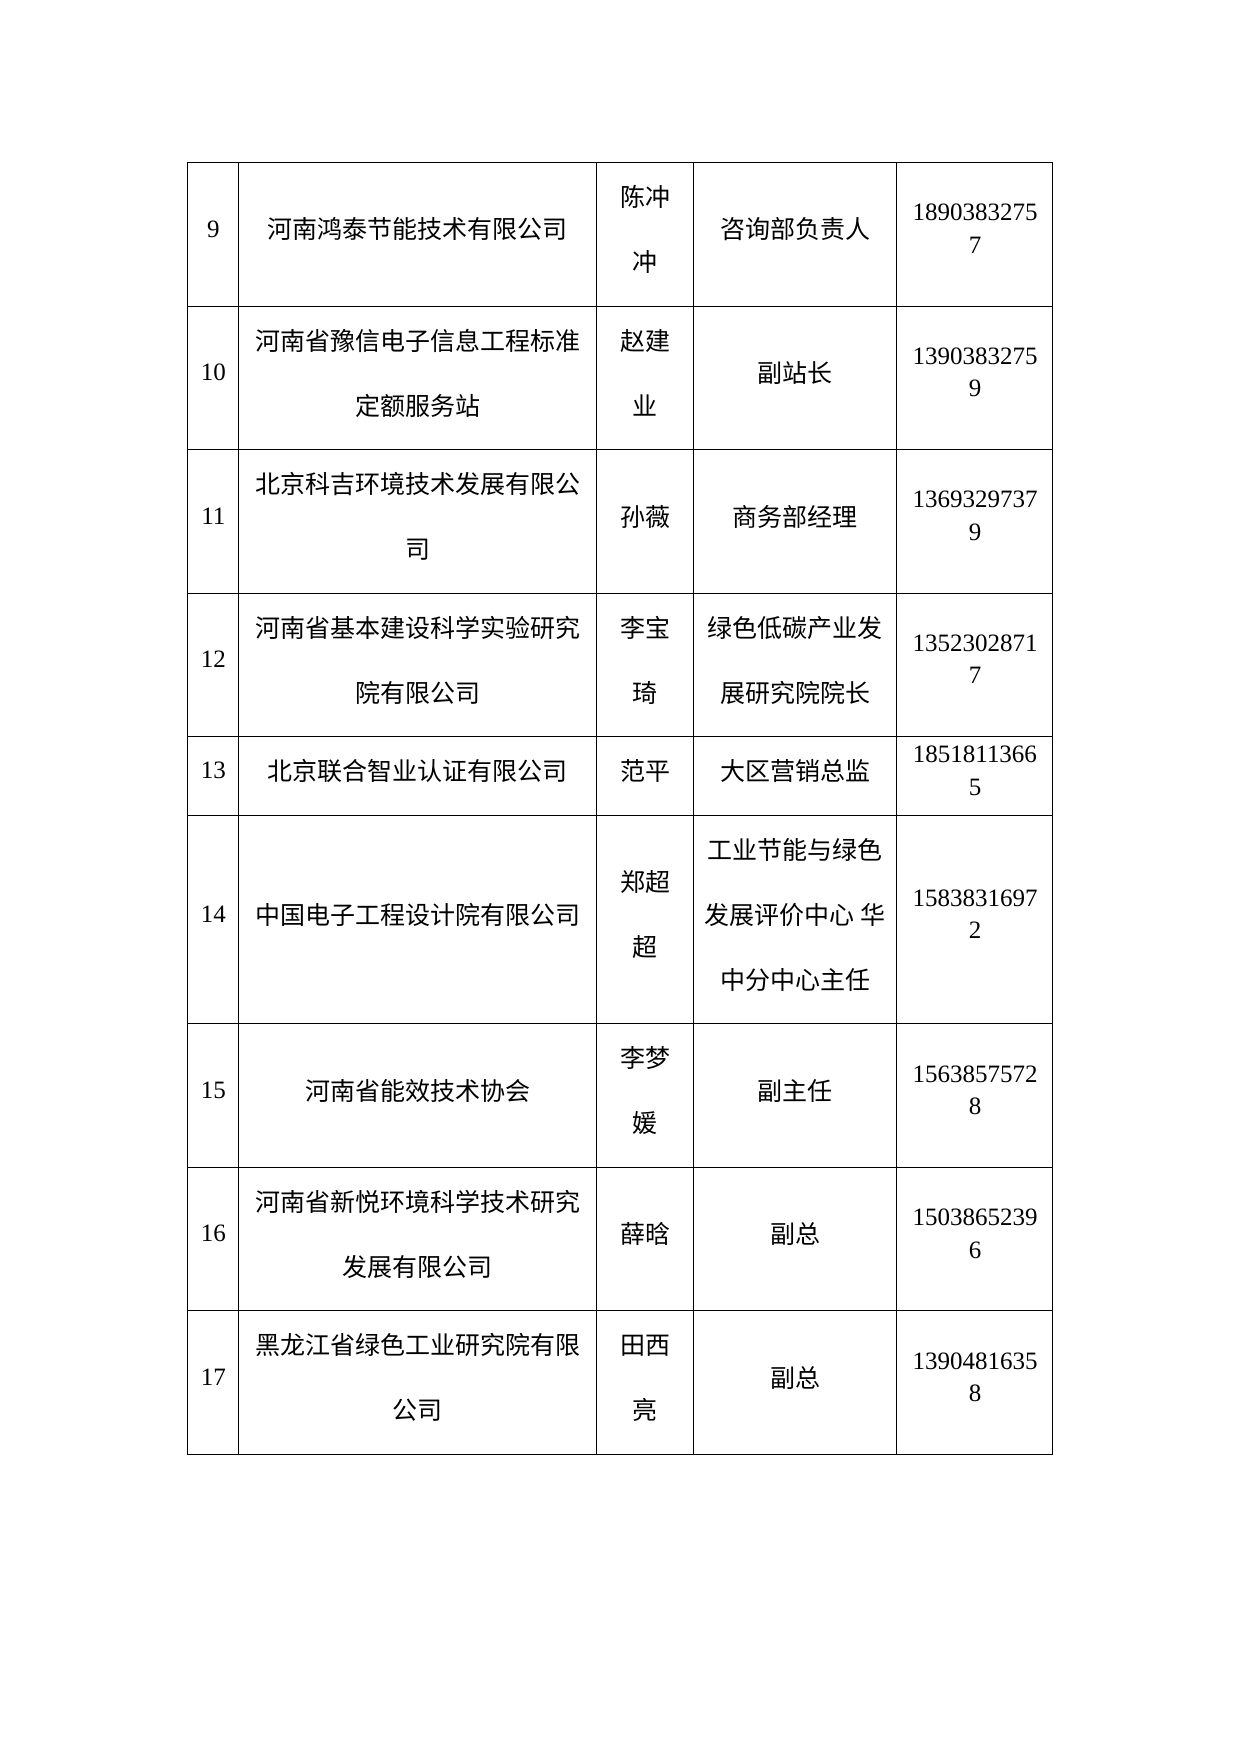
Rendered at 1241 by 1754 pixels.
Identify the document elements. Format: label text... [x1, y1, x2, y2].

table_cell 17 [188, 1311, 238, 1454]
table_cell 13693297379 [897, 450, 1052, 593]
table_cell 河南省豫信电子信息工程标准定额服务站 [239, 307, 596, 449]
table_cell 副站长 [694, 307, 896, 449]
table_cell 李梦媛 [597, 1024, 693, 1167]
table_cell 16 [188, 1168, 238, 1310]
table_cell 15638575728 [897, 1024, 1052, 1167]
table_cell 12 [188, 594, 238, 736]
table_cell 13 [188, 737, 238, 815]
table_cell 黑龙江省绿色工业研究院有限公司 [239, 1311, 596, 1454]
table_cell 北京科吉环境技术发展有限公司 [239, 450, 596, 593]
table_cell 18903832757 [897, 163, 1052, 306]
table_cell 10 [188, 307, 238, 449]
table_cell 工业节能与绿色发展评价中心 华中分中心主任 [694, 816, 896, 1023]
table_cell 薛晗 [597, 1168, 693, 1310]
table_cell 15038652396 [897, 1168, 1052, 1310]
table_cell 孙薇 [597, 450, 693, 593]
table_cell 13903832759 [897, 307, 1052, 449]
table_cell 18518113665 [897, 737, 1052, 815]
table_cell 11 [188, 450, 238, 593]
table_cell 李宝琦 [597, 594, 693, 736]
table_cell 北京联合智业认证有限公司 [239, 737, 596, 815]
table_cell 赵建业 [597, 307, 693, 449]
table_cell 商务部经理 [694, 450, 896, 593]
table_cell 郑超超 [597, 816, 693, 1023]
table_cell 副总 [694, 1311, 896, 1454]
table_cell 中国电子工程设计院有限公司 [239, 816, 596, 1023]
table_cell 9 [188, 163, 238, 306]
table_cell 13904816358 [897, 1311, 1052, 1454]
table_cell 田西亮 [597, 1311, 693, 1454]
table_cell 河南鸿泰节能技术有限公司 [239, 163, 596, 306]
table_cell 咨询部负责人 [694, 163, 896, 306]
table_cell 13523028717 [897, 594, 1052, 736]
table_cell 河南省能效技术协会 [239, 1024, 596, 1167]
table_cell 河南省新悦环境科学技术研究发展有限公司 [239, 1168, 596, 1310]
table_cell 范平 [597, 737, 693, 815]
table_cell 绿色低碳产业发展研究院院长 [694, 594, 896, 736]
table_cell 陈冲冲 [597, 163, 693, 306]
table_cell 河南省基本建设科学实验研究院有限公司 [239, 594, 596, 736]
table_cell 15838316972 [897, 816, 1052, 1023]
table_cell 大区营销总监 [694, 737, 896, 815]
table_cell 14 [188, 816, 238, 1023]
table_cell 副总 [694, 1168, 896, 1310]
table_cell 副主任 [694, 1024, 896, 1167]
table_cell 15 [188, 1024, 238, 1167]
